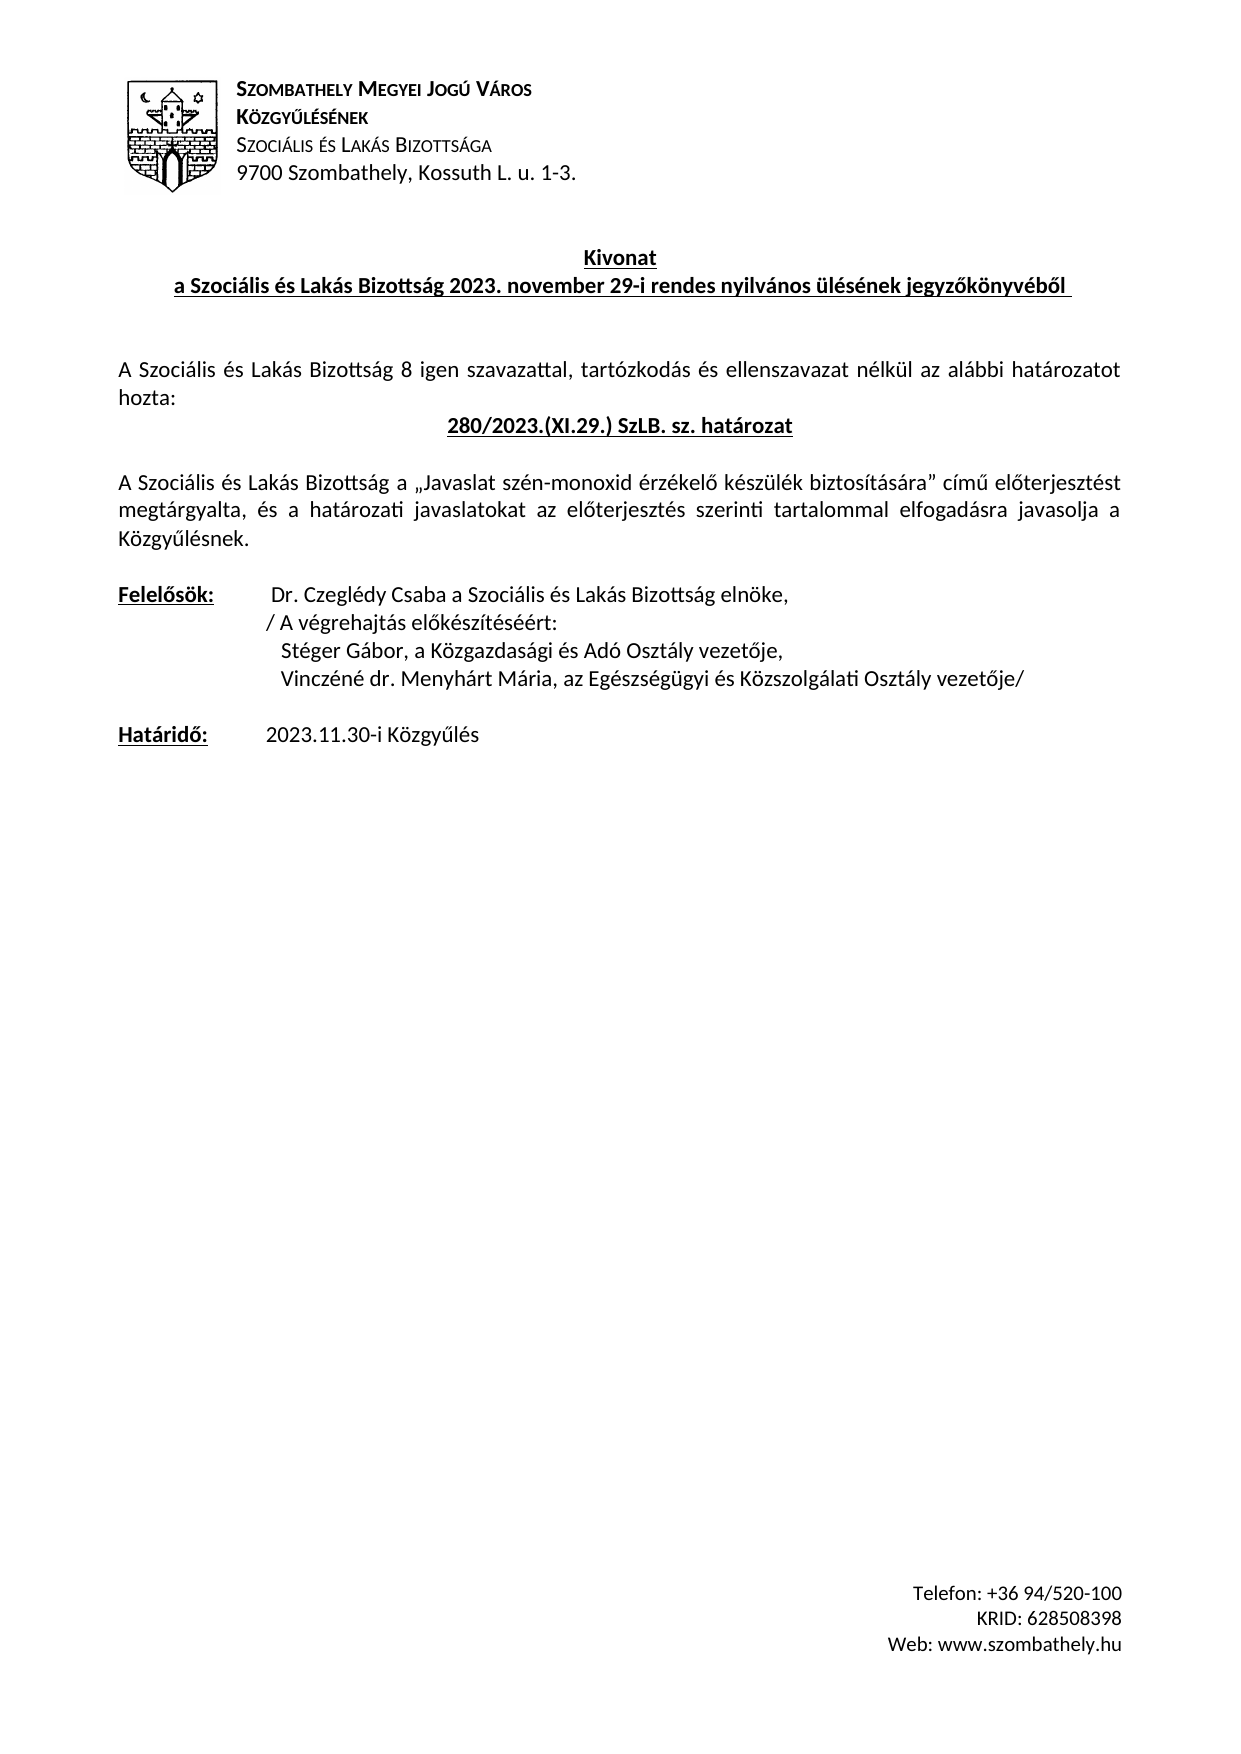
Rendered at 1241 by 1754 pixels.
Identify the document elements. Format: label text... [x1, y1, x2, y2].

text 280/2023.(XI.29.) SzLB. sz. határozat [118, 412, 1122, 439]
text / A végrehajtás előkészítéséért: [118, 608, 1122, 636]
text Kivonat [118, 243, 1122, 271]
text Vinczéné dr. Menyhárt Mária, az Egészségügyi és Közszolgálati Osztály vezetője/ [118, 664, 1122, 692]
text A Szociális és Lakás Bizottság a „Javaslat szén-monoxid érzékelő készülék biztosítására” című előterjesztést megtárgyalta, és a határozati javaslatokat az előterjesztés szerinti tartalommal elfogadásra javasolja a Közgyűlésnek. [118, 468, 1122, 552]
text Határidő: 2023.11.30-i Közgyűlés [118, 721, 1122, 748]
text Stéger Gábor, a Közgazdasági és Adó Osztály vezetője, [118, 636, 1122, 664]
text A Szociális és Lakás Bizottság 8 igen szavazattal, tartózkodás és ellenszavazat nélkül az alábbi határozatot hozta: [118, 356, 1122, 412]
picture [124, 77, 222, 195]
text Felelősök: Dr. Czeglédy Csaba a Szociális és Lakás Bizottság elnöke, [118, 580, 1122, 608]
text a Szociális és Lakás Bizottság 2023. november 29-i rendes nyilvános ülésének jegyzőkönyvéből [118, 271, 1122, 299]
